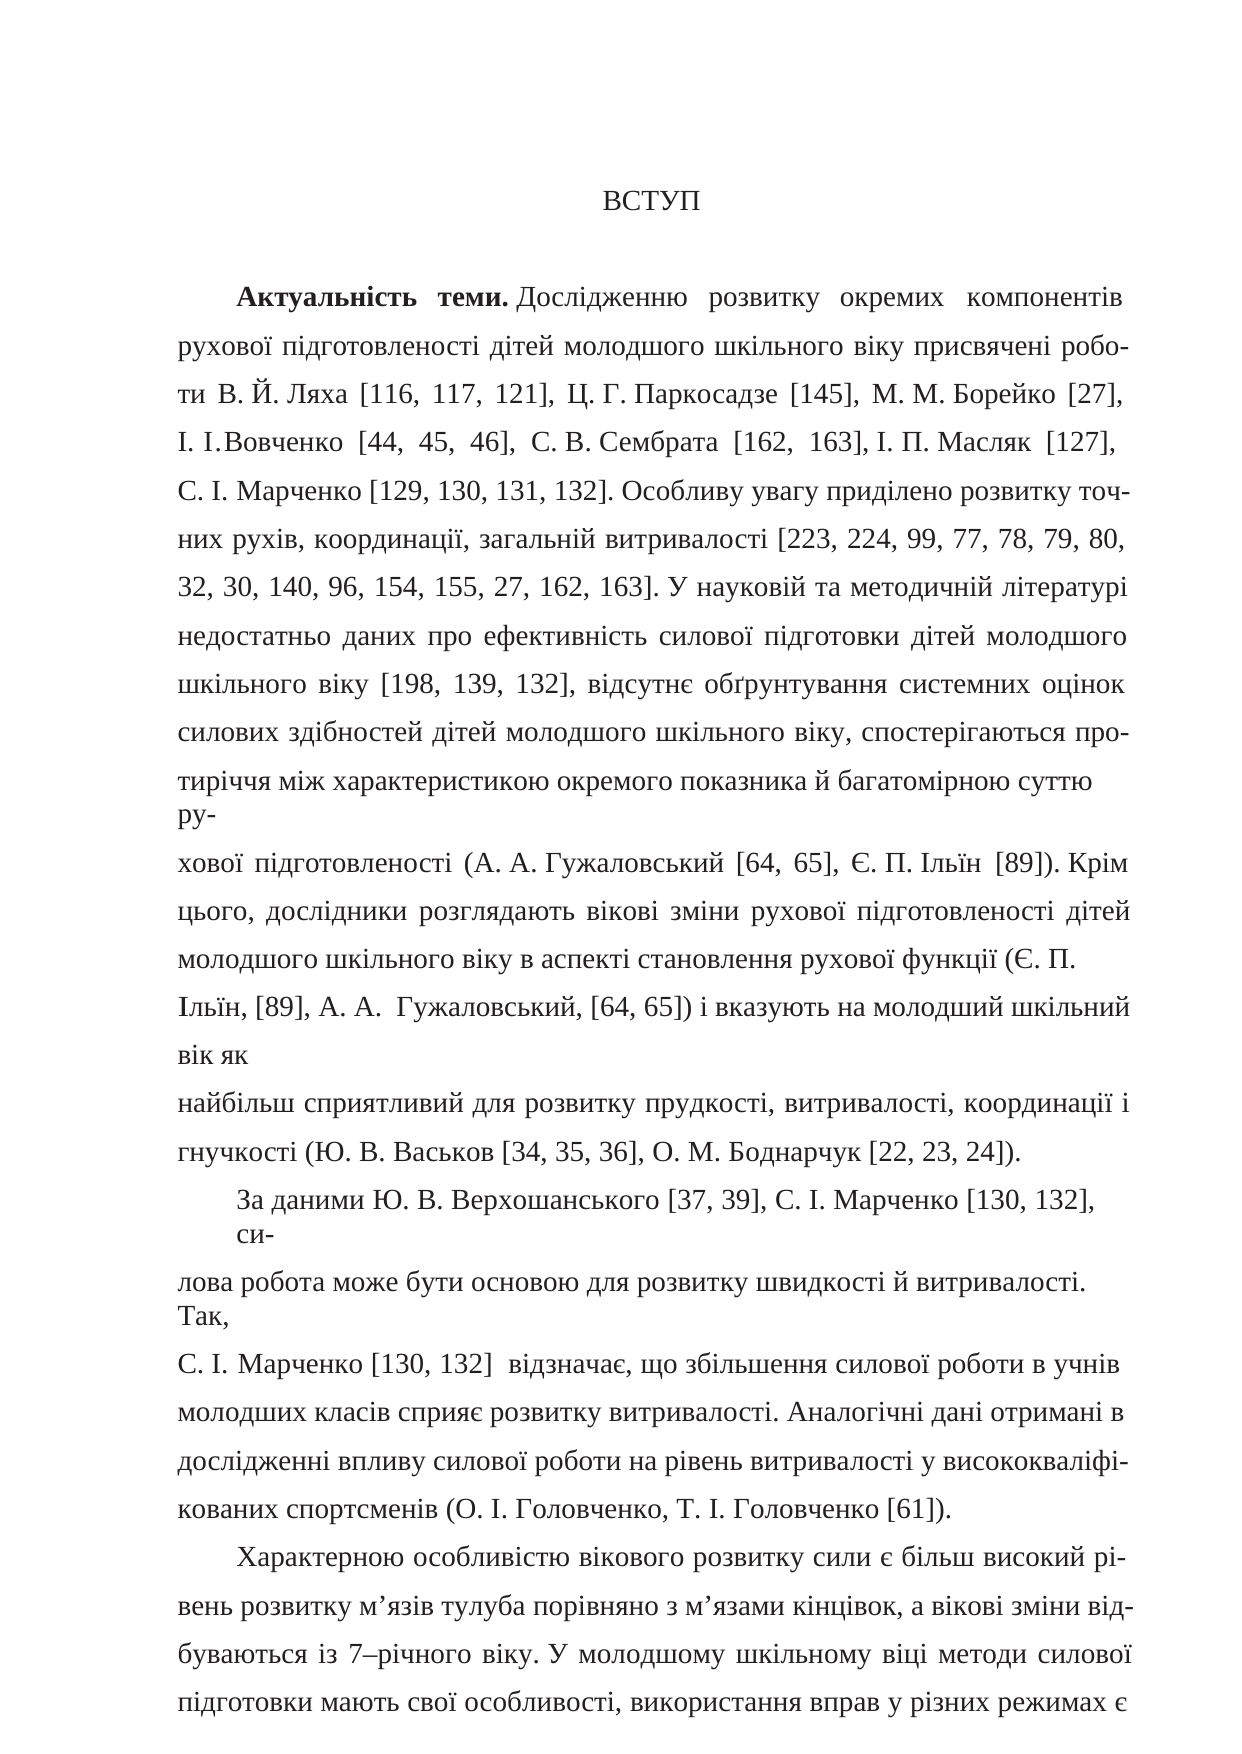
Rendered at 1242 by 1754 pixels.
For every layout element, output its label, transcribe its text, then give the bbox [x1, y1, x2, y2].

text За даними Ю. В. Верхошанського [37, 39], С. І. Марченко [130, 132], си- [236, 1182, 1137, 1249]
text буваються із 7–річного віку. У молодшому шкільному віці методи силової [177, 1636, 1137, 1669]
text шкільного віку [198, 139, 132], відсутнє обґрунтування системних оцінок [177, 666, 1137, 700]
text дослідженні впливу силової роботи на рівень витривалості у висококваліфі- [177, 1443, 1137, 1476]
text Актуальність теми. Дослідженню розвитку окремих компонентів [236, 279, 1137, 313]
text Характерною особливістю вікового розвитку сили є більш високий рі- [236, 1539, 1137, 1573]
text кованих спортсменів (О. І. Головченко, Т. І. Головченко [61]). [177, 1491, 1137, 1524]
text лова робота може бути основою для розвитку швидкості й витривалості. Так, [177, 1264, 1137, 1331]
text недостатньо даних про ефективність силової підготовки дітей молодшого [177, 618, 1137, 651]
text них рухів, координації, загальній витривалості [223, 224, 99, 77, 78, 79, 80, [177, 521, 1137, 555]
text гнучкості (Ю. В. Васьков [34, 35, 36], О. М. Боднарчук [22, 23, 24]). [177, 1134, 1137, 1167]
text молодших класів сприяє розвитку витривалості. Аналогічні дані отримані в [177, 1394, 1137, 1428]
text силових здібностей дітей молодшого шкільного віку, спостерігаються про- [177, 714, 1137, 748]
text 32, 30, 140, 96, 154, 155, 27, 162, 163]. У науковій та методичній літературі [177, 569, 1137, 603]
text С. І. Марченко [129, 130, 131, 132]. Особливу увагу приділено розвитку точ- [177, 473, 1137, 506]
text І. І.Вовченко [44, 45, 46], С. В. Сембрата [162, 163], І. П. Масляк [127], [177, 424, 1137, 458]
text цього, дослідники розглядають вікові зміни рухової підготовленості дітей [177, 893, 1137, 927]
text найбільш сприятливий для розвитку прудкості, витривалості, координації і [177, 1086, 1137, 1119]
text ВСТУП [596, 183, 707, 216]
text молодшого шкільного віку в аспекті становлення рухової функції (Є. П. Ільїн, [89], А. А. Гужаловський, [64, 65]) і вказують на молодший шкільний вік як [177, 941, 1131, 1071]
text вень розвитку м’язів тулуба порівняно з м’язами кінцівок, а вікові зміни від- [177, 1588, 1137, 1621]
text тиріччя між характеристикою окремого показника й багатомірною суттю ру- [177, 763, 1137, 830]
text підготовки мають свої особливості, використання вправ у різних режимах є [177, 1684, 1137, 1718]
text хової підготовленості (А. А. Гужаловський [64, 65], Є. П. Ільїн [89]). Крім [177, 845, 1137, 878]
text ти В. Й. Ляха [116, 117, 121], Ц. Г. Паркосадзе [145], М. М. Борейко [27], [177, 376, 1137, 410]
text рухової підготовленості дітей молодшого шкільного віку присвячені робо- [177, 328, 1137, 361]
text С. І. Марченко [130, 132] відзначає, що збільшення силової роботи в учнів [177, 1346, 1137, 1379]
